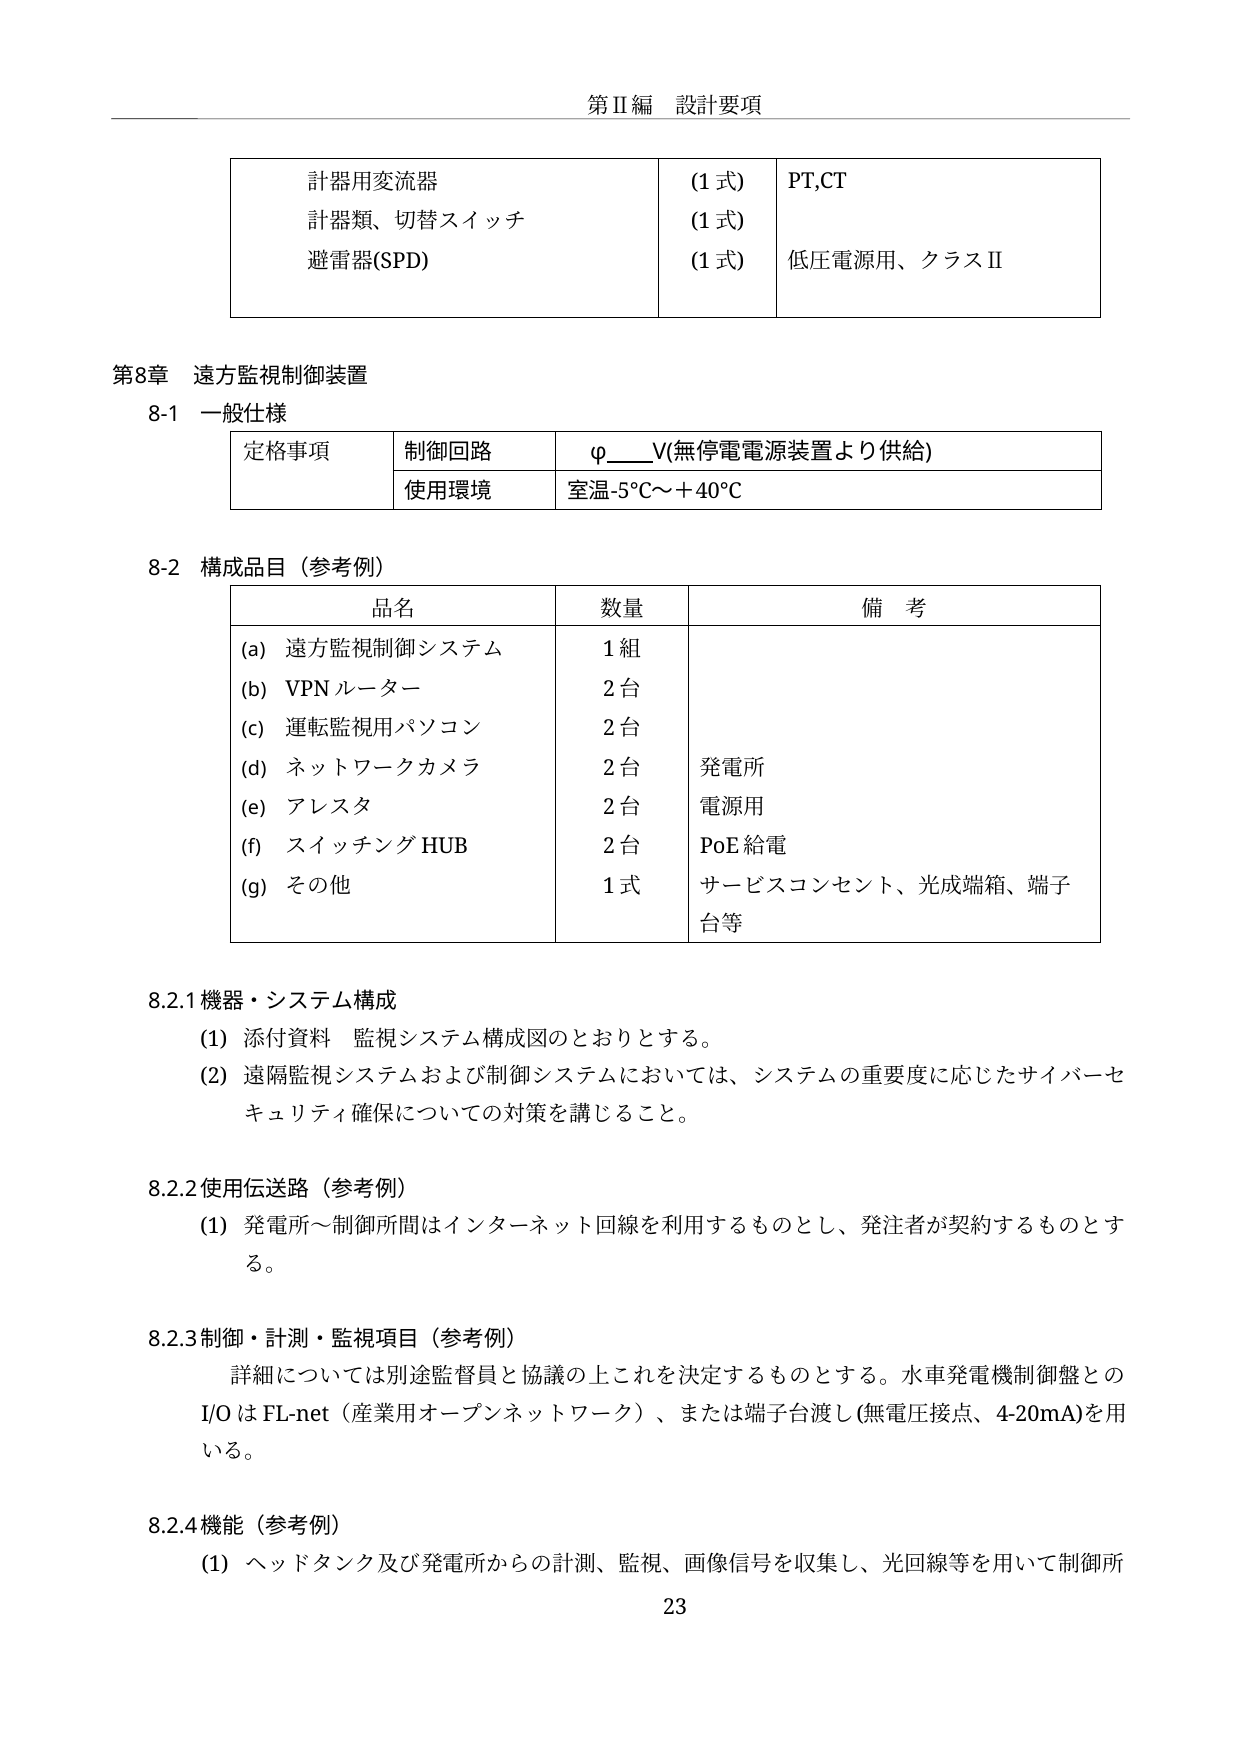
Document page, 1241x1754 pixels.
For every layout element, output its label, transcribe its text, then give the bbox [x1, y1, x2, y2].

list 添付資料 監視システム構成図のとおりとする。 [200, 1018, 1128, 1056]
table_header 備 考 [689, 586, 1100, 625]
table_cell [777, 159, 1100, 317]
subtitle 機能（参考例） [148, 1506, 1128, 1543]
table_cell 使用環境 [394, 471, 555, 509]
table_cell 発電所 電源用 PoE給電 サービスコンセント、光成端箱、端子台等 [689, 626, 1100, 942]
subtitle 一般仕様 [148, 393, 1128, 431]
table_header 制御回路 [394, 432, 555, 470]
table_header 数量 [556, 586, 688, 625]
table_header φ V(無停電電源装置より供給) [556, 432, 1101, 470]
list 遠隔監視システムおよび制御システムにおいては、システムの重要度に応じたサイバーセキュリティ確保についての対策を講じること。 [200, 1056, 1128, 1131]
subtitle 使用伝送路（参考例） [148, 1168, 1128, 1206]
table_cell 1組 2台 2台 2台 2台 2台 1式 [556, 626, 688, 942]
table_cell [231, 159, 658, 317]
table_cell 室温-5℃～＋40℃ [556, 471, 1101, 509]
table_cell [659, 159, 776, 317]
table_header 品名 [231, 586, 555, 625]
subtitle 機器・システム構成 [148, 981, 1128, 1018]
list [201, 1543, 1128, 1581]
subtitle 制御・計測・監視項目（参考例） [148, 1318, 1128, 1356]
subtitle 遠方監視制御装置 [112, 356, 1128, 393]
list 発電所～制御所間はインターネット回線を利用するものとし、発注者が契約するものとする。 [200, 1206, 1128, 1281]
table_cell 遠方監視制御システム VPNルーター 運転監視用パソコン ネットワークカメラ アレスタ スイッチングHUB その他 [231, 626, 555, 942]
subtitle 構成品目（参考例） [148, 547, 1128, 585]
text 詳細については別途監督員と協議の上これを決定するものとする。水車発電機制御盤とのI/OはFL-net（産業用オープンネットワーク）、または端子台渡し(無電圧接点、4-20mA)を用いる。 [201, 1356, 1128, 1468]
table_header 定格事項 [231, 432, 393, 509]
